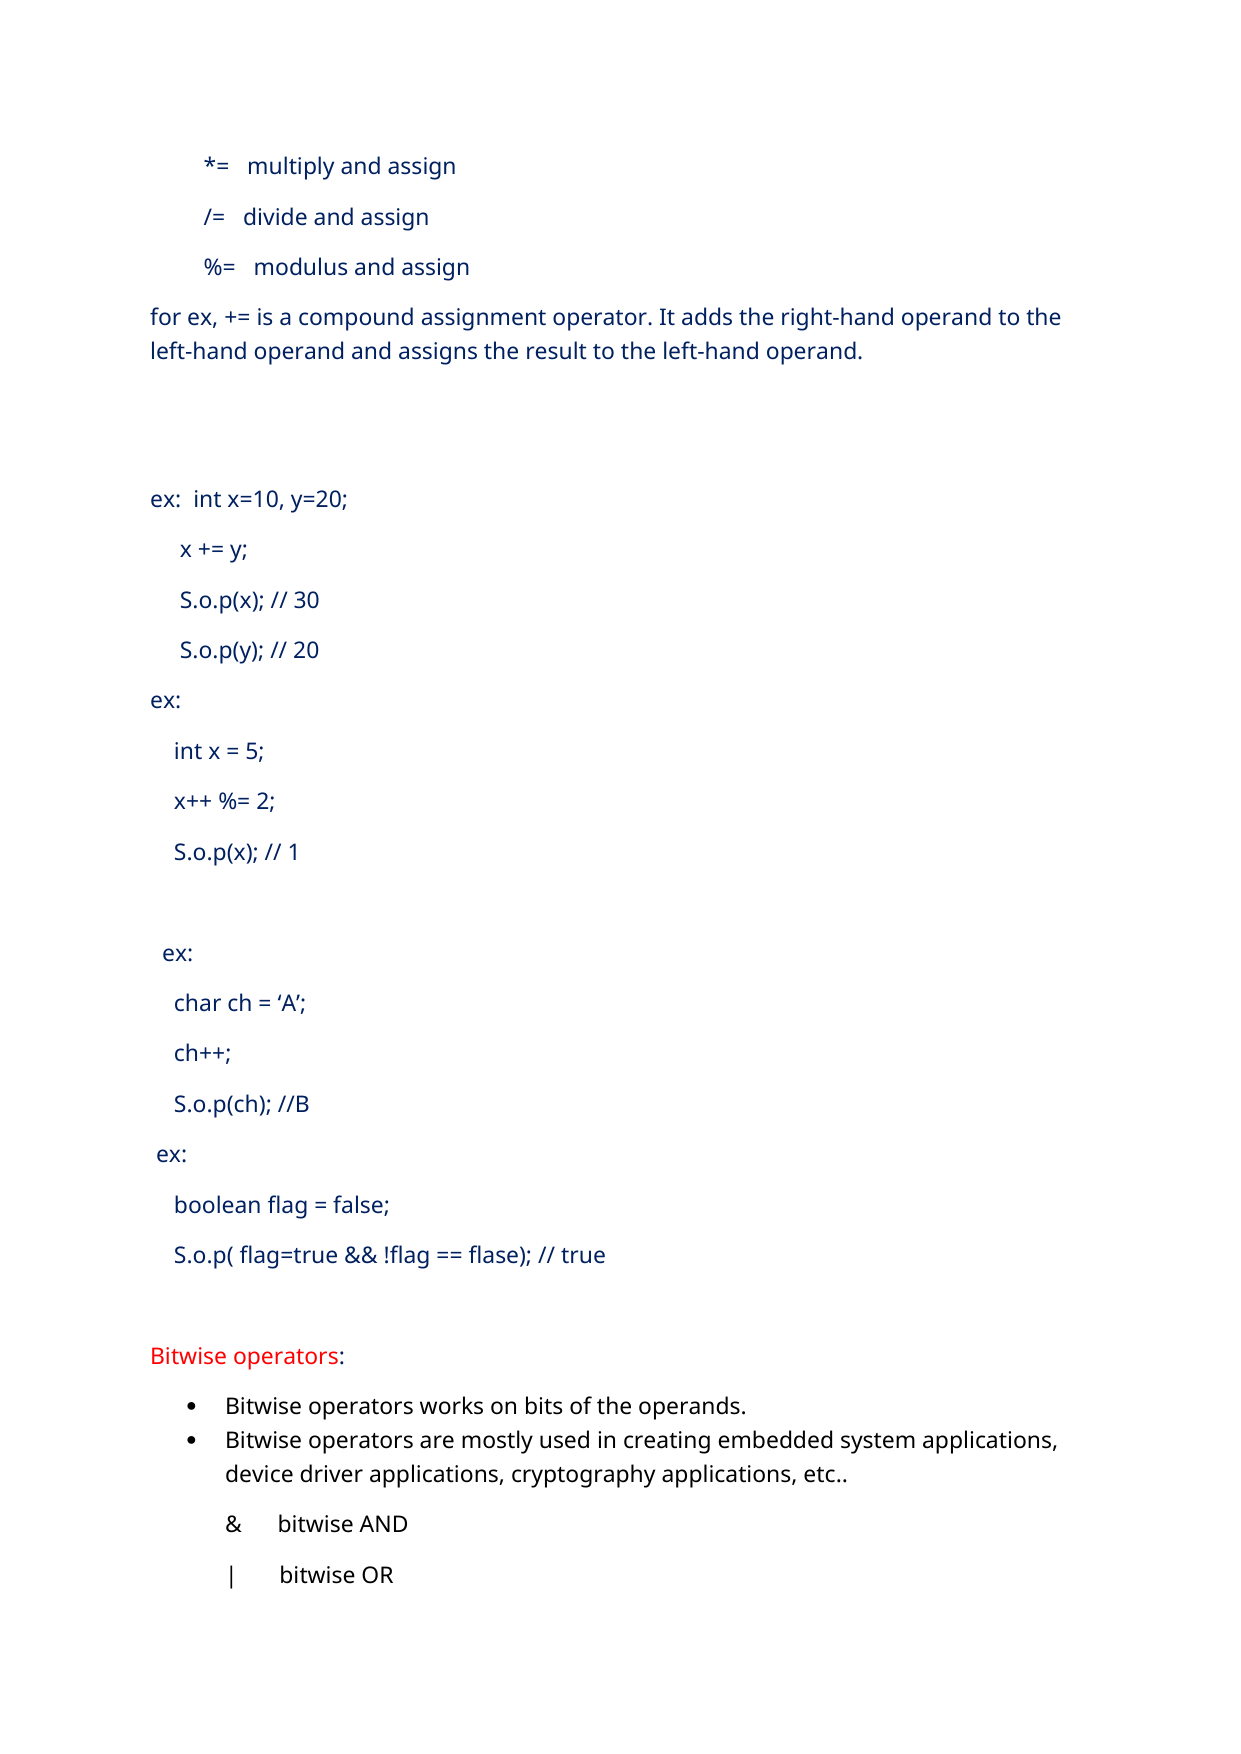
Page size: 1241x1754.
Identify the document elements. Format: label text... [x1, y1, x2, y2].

text S.o.p(x); // 1 [150, 836, 1090, 867]
text x += y; [150, 533, 1090, 564]
text boolean flag = false; [150, 1188, 1090, 1220]
list Bitwise operators are mostly used in creating embedded system applications, device driver applications, cryptography applications, etc.. [187, 1424, 1090, 1489]
text S.o.p(y); // 20 [150, 634, 1090, 665]
text Bitwise operators: [150, 1340, 1090, 1371]
text S.o.p(ch); //B [150, 1088, 1090, 1119]
text ex: [150, 684, 1090, 716]
text int x = 5; [150, 735, 1090, 766]
text /= divide and assign [150, 200, 1090, 232]
list Bitwise operators works on bits of the operands. [187, 1390, 1090, 1421]
text char ch = ‘A’; [150, 987, 1090, 1018]
text S.o.p(x); // 30 [150, 583, 1090, 615]
text for ex, += is a compound assignment operator. It adds the right-hand operand to the left-hand operand and assigns the result to the left-hand operand. [150, 301, 1090, 366]
text | bitwise OR [225, 1558, 1090, 1590]
text x++ %= 2; [150, 785, 1090, 816]
text ex: int x=10, y=20; [150, 483, 1090, 514]
text & bitwise AND [225, 1508, 1090, 1539]
text S.o.p( flag=true && !flag == flase); // true [150, 1239, 1090, 1270]
text *= multiply and assign [150, 150, 1090, 181]
text %= modulus and assign [150, 251, 1090, 282]
text ex: [150, 936, 1090, 968]
text ex: [150, 1138, 1090, 1169]
text ch++; [150, 1037, 1090, 1068]
